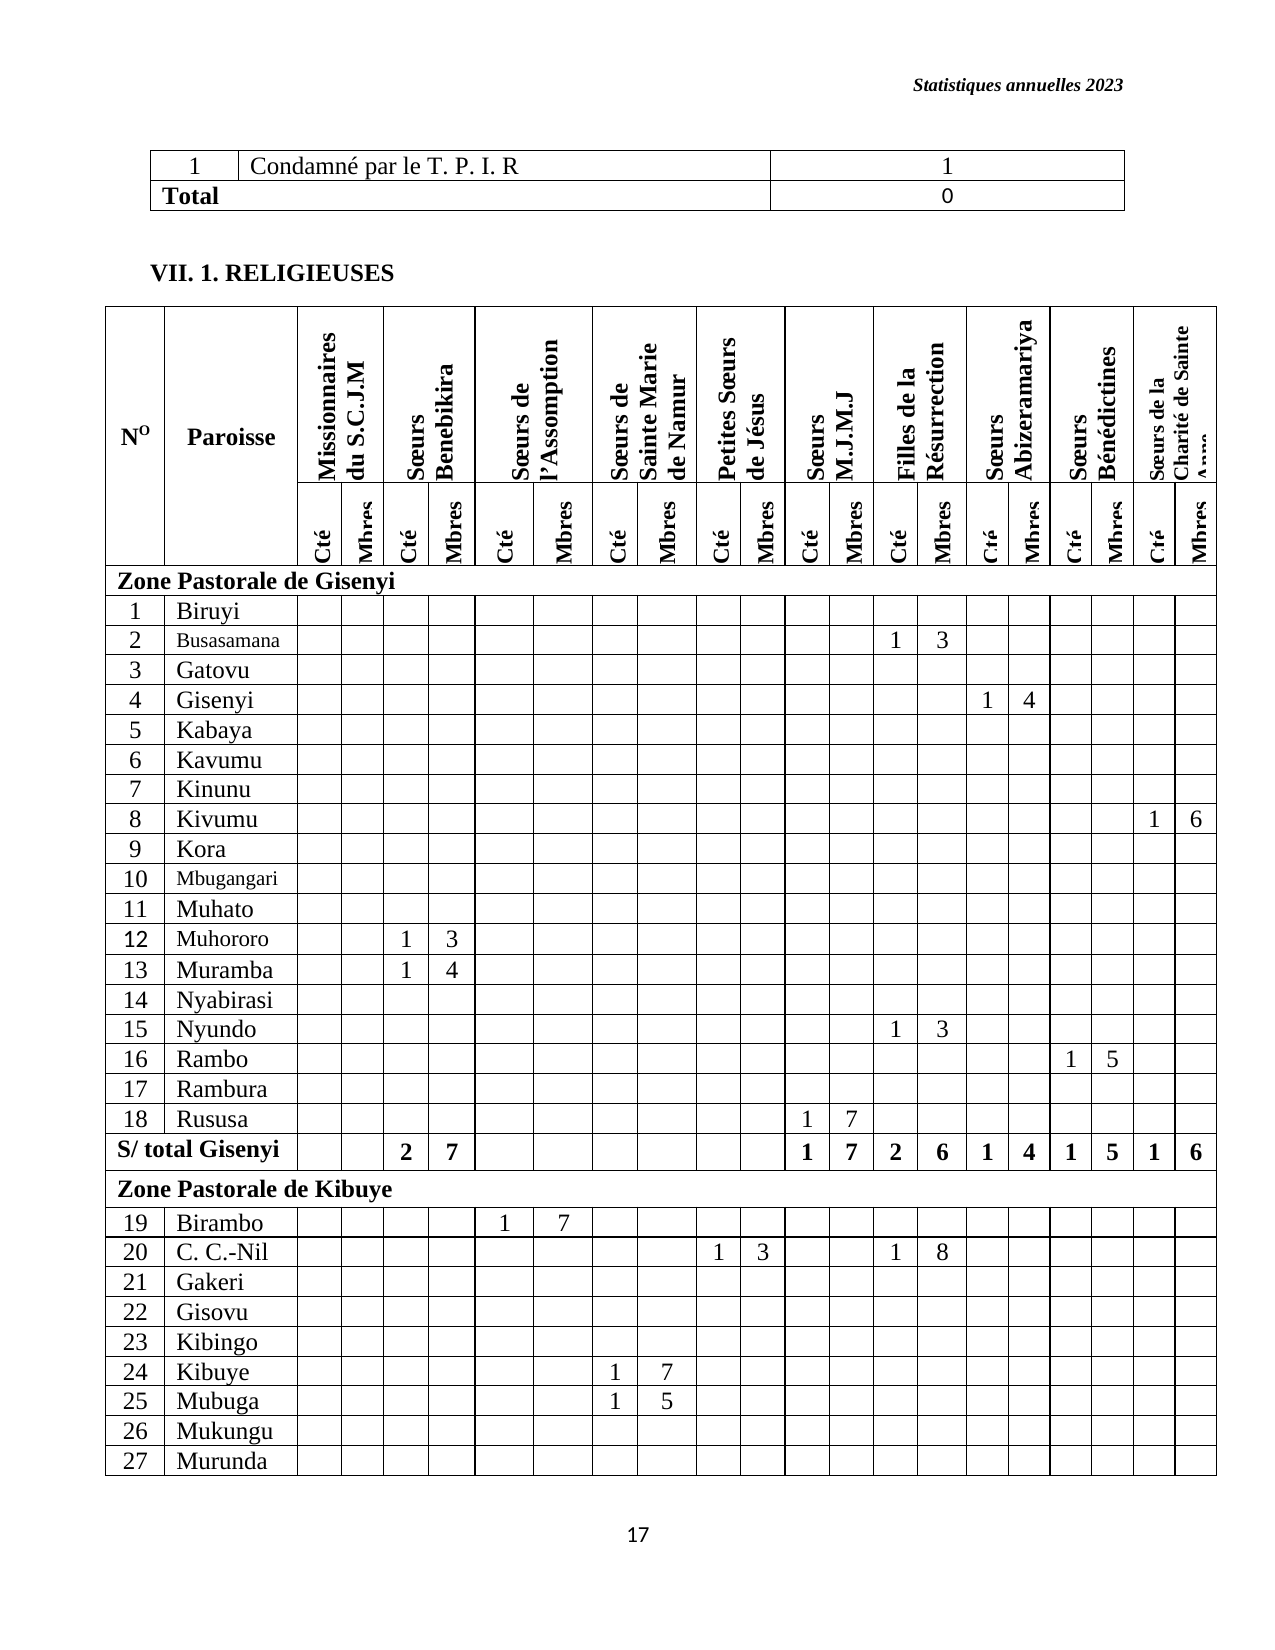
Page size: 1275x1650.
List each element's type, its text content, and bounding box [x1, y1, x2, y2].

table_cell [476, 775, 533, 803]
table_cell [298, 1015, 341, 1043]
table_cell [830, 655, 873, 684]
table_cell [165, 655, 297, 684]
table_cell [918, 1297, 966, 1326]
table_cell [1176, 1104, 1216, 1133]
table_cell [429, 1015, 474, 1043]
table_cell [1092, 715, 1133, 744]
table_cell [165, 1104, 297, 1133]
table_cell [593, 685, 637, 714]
table_cell Mbres [429, 483, 474, 565]
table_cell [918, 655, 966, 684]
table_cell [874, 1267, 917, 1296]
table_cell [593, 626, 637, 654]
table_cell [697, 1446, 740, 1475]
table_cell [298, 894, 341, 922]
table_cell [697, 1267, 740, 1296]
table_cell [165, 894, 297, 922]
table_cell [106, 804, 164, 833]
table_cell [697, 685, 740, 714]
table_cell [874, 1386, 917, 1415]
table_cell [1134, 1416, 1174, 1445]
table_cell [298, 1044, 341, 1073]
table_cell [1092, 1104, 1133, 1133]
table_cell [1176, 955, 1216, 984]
table_cell Mbres [830, 483, 873, 565]
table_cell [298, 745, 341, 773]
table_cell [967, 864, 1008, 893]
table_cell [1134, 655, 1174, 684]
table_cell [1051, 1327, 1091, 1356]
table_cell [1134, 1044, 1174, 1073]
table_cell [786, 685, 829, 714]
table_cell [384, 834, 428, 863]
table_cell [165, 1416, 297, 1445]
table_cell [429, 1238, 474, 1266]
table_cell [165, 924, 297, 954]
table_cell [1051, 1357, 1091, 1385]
table_header Missionnaires du S.C.J.M [298, 307, 383, 482]
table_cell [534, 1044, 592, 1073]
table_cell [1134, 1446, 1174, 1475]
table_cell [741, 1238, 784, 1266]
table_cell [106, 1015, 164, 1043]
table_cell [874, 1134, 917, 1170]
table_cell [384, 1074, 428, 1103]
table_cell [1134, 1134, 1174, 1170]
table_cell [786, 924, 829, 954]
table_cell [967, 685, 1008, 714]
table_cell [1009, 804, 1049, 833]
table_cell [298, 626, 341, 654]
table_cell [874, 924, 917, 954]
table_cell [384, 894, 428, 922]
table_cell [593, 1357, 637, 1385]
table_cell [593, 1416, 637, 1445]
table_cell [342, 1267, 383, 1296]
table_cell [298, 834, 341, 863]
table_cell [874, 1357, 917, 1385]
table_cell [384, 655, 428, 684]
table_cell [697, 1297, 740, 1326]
table_cell Mbres [534, 483, 592, 565]
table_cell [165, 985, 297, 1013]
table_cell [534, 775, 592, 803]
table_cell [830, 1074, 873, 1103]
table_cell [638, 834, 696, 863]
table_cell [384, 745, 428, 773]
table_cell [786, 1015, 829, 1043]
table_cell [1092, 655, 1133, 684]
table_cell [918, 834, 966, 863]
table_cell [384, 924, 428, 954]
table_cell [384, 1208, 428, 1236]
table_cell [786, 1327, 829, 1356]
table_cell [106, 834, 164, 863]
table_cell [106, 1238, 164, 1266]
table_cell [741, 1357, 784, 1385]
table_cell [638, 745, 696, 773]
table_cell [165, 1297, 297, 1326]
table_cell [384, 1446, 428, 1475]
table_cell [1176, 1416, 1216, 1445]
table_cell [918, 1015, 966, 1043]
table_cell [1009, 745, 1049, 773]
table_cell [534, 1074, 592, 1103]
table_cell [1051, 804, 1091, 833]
table_cell Mbres [1176, 483, 1216, 565]
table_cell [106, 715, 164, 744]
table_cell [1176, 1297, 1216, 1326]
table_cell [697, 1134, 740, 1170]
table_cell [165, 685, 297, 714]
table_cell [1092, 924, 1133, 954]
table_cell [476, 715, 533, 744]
table_cell Cté [697, 483, 740, 565]
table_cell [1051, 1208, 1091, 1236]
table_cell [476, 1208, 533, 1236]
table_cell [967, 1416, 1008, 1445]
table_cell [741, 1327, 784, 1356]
table_header Sœurs de Sainte Marie de Namur [593, 307, 696, 482]
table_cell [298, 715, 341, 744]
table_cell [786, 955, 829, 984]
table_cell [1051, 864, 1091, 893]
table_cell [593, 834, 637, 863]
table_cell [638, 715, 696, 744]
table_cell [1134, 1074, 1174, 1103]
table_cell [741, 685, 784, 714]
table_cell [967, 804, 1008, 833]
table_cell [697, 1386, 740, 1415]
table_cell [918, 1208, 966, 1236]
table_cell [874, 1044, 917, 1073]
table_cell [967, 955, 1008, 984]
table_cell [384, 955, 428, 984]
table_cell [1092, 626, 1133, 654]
table_header Sœurs Abizeramariya [967, 307, 1049, 482]
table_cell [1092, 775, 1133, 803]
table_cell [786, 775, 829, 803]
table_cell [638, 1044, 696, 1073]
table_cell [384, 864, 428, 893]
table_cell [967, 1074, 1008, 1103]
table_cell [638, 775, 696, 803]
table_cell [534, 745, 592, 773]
table_cell Mbres [342, 483, 383, 565]
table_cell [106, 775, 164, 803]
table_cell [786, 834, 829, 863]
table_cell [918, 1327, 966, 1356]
table_cell [874, 596, 917, 624]
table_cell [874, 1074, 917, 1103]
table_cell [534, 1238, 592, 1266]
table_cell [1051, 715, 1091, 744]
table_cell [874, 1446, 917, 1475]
table_cell Mbres [918, 483, 966, 565]
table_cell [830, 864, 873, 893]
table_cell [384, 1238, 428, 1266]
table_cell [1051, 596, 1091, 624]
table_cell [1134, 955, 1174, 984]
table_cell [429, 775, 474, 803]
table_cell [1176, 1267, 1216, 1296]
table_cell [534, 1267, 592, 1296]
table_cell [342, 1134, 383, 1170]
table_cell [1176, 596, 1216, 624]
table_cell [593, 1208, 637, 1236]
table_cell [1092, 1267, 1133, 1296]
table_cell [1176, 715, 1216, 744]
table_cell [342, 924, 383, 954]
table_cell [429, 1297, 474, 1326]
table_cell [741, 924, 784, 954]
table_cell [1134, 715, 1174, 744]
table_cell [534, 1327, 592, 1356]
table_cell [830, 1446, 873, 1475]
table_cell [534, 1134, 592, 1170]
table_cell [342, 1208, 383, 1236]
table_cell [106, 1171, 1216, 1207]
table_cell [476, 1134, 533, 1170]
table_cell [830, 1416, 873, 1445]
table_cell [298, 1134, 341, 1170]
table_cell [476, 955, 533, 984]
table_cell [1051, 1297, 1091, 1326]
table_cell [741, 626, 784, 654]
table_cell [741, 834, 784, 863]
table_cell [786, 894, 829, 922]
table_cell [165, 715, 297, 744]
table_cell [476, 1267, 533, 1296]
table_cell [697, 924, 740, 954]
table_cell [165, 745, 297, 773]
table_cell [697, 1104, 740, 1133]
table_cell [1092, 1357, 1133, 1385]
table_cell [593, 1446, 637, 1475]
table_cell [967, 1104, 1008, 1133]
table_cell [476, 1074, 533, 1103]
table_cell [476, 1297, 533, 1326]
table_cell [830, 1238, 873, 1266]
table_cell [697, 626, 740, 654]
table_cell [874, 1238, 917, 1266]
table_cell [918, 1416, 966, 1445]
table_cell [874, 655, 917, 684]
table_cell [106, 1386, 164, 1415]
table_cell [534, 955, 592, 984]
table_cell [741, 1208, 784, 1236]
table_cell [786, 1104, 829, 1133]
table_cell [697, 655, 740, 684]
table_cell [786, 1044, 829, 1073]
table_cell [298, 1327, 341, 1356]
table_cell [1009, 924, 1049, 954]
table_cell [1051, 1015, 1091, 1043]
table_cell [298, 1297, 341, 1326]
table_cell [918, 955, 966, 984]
table_cell Cté [1134, 483, 1174, 565]
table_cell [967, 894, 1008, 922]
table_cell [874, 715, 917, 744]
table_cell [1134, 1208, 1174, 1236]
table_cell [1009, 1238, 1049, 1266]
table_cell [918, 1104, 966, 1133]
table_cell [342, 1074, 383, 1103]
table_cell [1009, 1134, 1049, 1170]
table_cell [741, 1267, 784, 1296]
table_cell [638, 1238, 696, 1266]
table_cell 1 [771, 151, 1124, 180]
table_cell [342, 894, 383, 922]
table_cell [741, 596, 784, 624]
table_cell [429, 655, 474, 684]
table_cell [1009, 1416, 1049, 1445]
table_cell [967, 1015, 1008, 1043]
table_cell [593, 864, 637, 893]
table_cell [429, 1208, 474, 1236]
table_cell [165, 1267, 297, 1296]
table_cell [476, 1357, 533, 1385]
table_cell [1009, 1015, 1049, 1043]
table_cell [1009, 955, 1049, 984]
table_cell [593, 596, 637, 624]
table_cell [638, 596, 696, 624]
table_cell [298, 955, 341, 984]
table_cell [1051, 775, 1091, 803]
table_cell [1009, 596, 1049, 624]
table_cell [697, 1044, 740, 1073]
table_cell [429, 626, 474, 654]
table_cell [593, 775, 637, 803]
table_cell Cté [384, 483, 428, 565]
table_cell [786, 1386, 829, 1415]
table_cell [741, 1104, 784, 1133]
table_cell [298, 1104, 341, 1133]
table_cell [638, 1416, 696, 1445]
table_cell [384, 596, 428, 624]
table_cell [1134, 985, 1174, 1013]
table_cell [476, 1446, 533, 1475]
table_cell Cté [476, 483, 533, 565]
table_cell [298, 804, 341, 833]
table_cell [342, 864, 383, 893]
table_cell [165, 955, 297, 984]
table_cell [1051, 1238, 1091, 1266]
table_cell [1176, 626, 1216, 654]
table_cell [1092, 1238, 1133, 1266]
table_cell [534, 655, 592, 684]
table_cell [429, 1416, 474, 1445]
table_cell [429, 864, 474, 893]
table_header Sœurs de la Charité de Sainte Anne [1134, 307, 1216, 482]
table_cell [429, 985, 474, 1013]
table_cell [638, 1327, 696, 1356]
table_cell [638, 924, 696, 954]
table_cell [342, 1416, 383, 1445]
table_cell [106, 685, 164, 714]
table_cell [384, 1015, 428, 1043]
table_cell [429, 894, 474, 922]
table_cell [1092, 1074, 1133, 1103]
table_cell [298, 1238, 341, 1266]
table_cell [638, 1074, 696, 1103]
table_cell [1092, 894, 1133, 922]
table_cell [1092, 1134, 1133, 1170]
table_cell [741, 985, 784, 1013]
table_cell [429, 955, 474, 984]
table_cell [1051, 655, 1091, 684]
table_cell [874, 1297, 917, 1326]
table_cell [697, 596, 740, 624]
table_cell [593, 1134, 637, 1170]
table_cell Cté [786, 483, 829, 565]
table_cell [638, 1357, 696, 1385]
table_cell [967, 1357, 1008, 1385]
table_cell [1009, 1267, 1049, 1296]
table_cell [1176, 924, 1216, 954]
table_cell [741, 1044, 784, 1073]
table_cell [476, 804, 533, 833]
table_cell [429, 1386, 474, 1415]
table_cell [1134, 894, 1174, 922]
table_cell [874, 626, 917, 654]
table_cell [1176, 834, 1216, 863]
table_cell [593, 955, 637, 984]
table_cell Cté [874, 483, 917, 565]
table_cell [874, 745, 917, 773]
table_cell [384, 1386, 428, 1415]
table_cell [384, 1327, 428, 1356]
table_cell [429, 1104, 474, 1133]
table_header Sœurs Benebikira [384, 307, 474, 482]
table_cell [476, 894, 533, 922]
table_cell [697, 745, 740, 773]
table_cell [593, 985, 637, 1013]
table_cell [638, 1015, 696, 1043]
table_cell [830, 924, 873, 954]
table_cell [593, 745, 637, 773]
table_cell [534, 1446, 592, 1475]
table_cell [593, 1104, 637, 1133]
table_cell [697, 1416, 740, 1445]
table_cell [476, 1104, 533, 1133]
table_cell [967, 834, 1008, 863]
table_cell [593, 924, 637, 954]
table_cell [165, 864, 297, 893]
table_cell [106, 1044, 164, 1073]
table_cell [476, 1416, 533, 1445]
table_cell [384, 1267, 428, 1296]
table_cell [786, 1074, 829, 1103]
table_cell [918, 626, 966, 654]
table_cell Cté [967, 483, 1008, 565]
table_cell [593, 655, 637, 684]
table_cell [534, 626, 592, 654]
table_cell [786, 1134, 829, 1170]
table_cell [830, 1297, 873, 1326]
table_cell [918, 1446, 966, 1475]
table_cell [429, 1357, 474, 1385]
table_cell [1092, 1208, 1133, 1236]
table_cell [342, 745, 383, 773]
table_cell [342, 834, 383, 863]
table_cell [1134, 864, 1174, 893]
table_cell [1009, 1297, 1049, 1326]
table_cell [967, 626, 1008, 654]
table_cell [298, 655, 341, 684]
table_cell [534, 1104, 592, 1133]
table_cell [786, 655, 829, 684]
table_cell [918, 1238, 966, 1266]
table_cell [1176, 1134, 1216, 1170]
text VII. 1. RELIGIEUSES [150, 258, 1125, 287]
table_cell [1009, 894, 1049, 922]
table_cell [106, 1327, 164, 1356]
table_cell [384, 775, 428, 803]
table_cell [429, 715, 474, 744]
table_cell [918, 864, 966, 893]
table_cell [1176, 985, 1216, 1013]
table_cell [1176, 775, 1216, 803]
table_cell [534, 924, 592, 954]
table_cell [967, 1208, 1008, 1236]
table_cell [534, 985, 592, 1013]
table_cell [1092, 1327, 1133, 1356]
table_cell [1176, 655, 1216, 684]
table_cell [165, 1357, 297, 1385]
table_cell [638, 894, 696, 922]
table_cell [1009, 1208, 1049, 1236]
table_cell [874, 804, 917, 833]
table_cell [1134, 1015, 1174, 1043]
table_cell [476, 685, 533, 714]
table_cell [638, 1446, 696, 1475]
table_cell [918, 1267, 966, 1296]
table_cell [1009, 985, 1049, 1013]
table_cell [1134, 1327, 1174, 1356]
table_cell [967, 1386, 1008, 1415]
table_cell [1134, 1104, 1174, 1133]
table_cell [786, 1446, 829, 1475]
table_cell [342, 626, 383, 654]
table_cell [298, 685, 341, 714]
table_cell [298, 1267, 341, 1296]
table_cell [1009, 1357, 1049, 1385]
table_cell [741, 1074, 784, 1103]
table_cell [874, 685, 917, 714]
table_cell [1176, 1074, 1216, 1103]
table_header Sœurs Bénédictines [1051, 307, 1133, 482]
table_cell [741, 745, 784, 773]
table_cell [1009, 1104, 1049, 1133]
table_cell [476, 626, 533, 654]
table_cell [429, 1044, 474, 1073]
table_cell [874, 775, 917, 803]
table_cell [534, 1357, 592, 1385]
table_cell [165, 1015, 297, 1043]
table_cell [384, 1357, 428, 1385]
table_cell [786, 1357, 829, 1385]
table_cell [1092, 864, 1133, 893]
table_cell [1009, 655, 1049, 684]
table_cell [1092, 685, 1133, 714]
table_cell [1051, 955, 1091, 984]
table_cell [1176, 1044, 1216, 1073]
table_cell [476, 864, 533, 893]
table_cell [830, 596, 873, 624]
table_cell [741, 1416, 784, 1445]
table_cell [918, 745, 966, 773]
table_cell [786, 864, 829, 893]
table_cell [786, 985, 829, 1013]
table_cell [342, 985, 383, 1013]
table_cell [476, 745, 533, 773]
table_cell [534, 596, 592, 624]
table_cell Cté [1051, 483, 1091, 565]
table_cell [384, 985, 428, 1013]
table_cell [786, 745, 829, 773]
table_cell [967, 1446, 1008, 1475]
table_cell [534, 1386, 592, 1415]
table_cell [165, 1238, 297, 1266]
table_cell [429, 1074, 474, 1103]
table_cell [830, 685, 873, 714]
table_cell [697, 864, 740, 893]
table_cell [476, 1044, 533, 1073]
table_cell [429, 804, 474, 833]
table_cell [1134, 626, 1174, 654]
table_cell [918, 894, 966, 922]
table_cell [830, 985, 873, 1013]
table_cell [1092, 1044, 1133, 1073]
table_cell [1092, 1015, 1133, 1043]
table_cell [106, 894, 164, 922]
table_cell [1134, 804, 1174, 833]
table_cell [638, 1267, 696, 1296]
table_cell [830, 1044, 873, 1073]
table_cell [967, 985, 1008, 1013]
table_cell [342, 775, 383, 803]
table_cell Biruyi [165, 596, 297, 624]
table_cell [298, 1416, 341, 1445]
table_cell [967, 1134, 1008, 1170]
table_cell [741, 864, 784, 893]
table_header Paroisse [165, 307, 297, 565]
table_cell Mbres [638, 483, 696, 565]
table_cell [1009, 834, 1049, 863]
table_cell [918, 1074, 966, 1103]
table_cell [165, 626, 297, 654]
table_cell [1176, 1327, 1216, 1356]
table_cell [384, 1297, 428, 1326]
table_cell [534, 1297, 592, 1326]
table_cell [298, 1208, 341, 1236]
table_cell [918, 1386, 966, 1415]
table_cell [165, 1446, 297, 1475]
table_cell [918, 596, 966, 624]
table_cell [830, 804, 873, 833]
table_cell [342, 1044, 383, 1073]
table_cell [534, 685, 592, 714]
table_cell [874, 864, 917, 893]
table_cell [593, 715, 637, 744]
table_cell Mbres [741, 483, 784, 565]
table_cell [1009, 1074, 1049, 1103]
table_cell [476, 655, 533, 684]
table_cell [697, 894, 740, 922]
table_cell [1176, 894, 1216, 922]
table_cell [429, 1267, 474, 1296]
table_cell [298, 596, 341, 624]
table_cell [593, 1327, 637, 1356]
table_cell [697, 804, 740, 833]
table_cell [786, 596, 829, 624]
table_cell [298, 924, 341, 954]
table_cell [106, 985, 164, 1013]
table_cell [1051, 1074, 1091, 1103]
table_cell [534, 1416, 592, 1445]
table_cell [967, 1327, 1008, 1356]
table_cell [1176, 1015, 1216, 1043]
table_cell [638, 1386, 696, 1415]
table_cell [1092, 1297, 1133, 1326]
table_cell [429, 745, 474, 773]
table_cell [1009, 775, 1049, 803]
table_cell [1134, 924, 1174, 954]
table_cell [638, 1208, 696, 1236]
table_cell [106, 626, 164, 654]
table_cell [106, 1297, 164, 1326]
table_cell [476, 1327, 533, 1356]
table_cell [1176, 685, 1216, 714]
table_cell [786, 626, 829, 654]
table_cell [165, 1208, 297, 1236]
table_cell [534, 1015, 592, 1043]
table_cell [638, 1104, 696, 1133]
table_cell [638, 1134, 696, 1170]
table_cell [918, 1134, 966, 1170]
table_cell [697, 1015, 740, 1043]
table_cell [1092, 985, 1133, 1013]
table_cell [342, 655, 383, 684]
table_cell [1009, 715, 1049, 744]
table_cell Cté [593, 483, 637, 565]
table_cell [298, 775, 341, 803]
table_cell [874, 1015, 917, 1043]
table_cell [429, 596, 474, 624]
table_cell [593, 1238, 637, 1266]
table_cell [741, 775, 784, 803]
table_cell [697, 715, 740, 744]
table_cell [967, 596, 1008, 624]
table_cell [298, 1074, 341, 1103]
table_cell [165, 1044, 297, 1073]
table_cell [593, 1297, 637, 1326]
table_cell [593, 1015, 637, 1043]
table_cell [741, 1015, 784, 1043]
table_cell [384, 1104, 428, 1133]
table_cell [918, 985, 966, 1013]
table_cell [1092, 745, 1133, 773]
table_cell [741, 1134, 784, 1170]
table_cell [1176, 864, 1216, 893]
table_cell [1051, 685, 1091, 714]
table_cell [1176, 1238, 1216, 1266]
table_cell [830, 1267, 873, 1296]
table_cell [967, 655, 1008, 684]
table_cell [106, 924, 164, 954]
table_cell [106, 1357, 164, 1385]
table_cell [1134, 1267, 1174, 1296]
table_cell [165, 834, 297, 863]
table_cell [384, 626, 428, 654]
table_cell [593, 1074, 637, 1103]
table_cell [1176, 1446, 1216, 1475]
table_cell Cté [298, 483, 341, 565]
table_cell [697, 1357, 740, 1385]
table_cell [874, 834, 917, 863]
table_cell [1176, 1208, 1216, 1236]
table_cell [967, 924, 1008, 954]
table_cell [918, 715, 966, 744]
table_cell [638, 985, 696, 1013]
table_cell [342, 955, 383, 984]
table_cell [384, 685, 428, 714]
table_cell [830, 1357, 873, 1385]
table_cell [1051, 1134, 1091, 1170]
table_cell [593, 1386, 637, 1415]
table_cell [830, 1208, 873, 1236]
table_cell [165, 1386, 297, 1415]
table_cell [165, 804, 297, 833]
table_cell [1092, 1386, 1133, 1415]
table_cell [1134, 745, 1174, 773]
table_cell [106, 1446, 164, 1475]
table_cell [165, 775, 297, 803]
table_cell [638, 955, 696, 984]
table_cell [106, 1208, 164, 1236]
table_cell [476, 596, 533, 624]
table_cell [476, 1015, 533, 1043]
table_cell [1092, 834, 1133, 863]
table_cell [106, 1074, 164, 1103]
table_cell Total [151, 181, 770, 209]
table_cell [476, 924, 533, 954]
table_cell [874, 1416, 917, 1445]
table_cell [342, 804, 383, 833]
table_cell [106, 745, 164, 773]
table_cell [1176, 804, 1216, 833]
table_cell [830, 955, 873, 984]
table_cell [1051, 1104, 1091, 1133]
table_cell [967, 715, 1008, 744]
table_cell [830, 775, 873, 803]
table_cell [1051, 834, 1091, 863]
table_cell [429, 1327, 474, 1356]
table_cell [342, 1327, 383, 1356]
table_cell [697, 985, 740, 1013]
table_cell Condamné par le T. P. I. R [239, 151, 770, 180]
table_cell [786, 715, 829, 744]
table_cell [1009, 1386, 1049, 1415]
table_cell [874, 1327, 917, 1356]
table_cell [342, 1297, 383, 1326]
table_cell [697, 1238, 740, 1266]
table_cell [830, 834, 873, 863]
table_cell 1 [771, 181, 1124, 209]
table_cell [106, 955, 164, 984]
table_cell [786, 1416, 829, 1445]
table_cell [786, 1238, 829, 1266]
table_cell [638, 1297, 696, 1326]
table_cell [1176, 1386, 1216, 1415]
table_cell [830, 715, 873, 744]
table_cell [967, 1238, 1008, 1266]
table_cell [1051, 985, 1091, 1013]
table_header NO [106, 307, 164, 565]
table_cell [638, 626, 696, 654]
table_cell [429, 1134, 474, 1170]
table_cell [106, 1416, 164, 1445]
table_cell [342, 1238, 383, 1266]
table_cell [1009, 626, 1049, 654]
table_cell Zone Pastorale de Gisenyi [106, 566, 1216, 595]
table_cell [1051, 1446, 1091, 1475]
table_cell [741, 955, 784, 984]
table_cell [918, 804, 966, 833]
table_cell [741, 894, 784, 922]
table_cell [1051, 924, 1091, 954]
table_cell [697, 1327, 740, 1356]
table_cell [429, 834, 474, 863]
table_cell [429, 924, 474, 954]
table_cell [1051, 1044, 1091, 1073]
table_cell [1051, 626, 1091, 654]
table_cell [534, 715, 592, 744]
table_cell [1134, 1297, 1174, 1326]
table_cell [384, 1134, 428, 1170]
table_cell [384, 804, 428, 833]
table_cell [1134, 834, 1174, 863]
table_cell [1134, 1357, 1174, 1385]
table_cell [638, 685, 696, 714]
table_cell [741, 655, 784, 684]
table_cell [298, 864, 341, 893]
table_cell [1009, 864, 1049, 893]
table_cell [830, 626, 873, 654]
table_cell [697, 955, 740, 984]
table_header Sœurs M.J.M.J [786, 307, 873, 482]
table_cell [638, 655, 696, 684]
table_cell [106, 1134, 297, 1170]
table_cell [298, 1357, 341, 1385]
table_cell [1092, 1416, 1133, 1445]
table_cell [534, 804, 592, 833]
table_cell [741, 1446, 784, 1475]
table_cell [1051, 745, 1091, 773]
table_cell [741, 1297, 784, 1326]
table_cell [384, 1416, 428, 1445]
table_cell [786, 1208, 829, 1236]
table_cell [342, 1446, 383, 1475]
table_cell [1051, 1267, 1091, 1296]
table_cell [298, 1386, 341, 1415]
table_header Sœurs de l’Assomption [476, 307, 592, 482]
table_cell Mbres [1009, 483, 1049, 565]
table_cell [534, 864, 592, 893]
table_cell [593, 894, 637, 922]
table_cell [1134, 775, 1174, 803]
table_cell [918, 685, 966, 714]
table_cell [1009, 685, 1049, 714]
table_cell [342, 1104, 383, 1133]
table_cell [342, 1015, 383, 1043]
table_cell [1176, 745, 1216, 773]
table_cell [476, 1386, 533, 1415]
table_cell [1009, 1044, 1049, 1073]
table_header Filles de la Résurrection [874, 307, 966, 482]
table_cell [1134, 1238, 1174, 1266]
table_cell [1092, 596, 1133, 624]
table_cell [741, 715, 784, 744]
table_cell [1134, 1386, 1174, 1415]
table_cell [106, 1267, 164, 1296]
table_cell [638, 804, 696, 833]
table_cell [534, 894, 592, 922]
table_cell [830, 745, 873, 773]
table_cell [342, 596, 383, 624]
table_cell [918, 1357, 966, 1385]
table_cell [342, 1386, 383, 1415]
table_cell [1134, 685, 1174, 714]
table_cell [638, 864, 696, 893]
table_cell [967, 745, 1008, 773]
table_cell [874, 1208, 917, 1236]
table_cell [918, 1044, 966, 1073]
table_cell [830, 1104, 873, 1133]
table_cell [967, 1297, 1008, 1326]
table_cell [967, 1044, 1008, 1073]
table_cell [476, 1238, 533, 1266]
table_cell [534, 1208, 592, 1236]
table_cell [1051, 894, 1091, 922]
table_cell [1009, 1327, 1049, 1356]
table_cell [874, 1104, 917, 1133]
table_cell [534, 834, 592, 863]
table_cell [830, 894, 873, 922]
table_header Petites Sœurs de Jésus [697, 307, 784, 482]
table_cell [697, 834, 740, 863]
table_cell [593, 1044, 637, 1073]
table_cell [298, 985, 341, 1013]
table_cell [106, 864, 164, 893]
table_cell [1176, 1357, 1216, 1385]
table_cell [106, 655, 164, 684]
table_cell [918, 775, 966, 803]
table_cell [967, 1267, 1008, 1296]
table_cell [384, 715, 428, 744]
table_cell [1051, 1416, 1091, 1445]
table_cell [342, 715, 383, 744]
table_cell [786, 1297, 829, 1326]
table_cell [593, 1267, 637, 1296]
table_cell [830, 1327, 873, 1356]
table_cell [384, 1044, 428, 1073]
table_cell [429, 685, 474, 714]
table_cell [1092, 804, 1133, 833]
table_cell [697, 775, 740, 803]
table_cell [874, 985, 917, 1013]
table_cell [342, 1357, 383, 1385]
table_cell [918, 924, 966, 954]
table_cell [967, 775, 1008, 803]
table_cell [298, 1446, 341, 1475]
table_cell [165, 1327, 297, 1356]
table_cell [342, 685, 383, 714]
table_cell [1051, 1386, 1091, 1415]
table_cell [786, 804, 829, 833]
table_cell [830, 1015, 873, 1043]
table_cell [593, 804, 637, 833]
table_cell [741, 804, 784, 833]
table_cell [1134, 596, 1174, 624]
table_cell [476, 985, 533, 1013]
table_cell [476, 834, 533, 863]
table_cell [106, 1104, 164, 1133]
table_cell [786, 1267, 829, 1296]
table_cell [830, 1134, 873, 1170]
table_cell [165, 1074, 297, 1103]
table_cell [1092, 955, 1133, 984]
table_cell 1 [151, 151, 238, 180]
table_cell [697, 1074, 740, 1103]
table_cell Mbres [1092, 483, 1133, 565]
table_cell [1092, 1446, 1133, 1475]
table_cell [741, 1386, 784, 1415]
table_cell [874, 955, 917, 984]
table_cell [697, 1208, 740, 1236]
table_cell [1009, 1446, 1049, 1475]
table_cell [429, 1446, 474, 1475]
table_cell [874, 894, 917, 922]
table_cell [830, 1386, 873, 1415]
table_cell 1 [106, 596, 164, 624]
